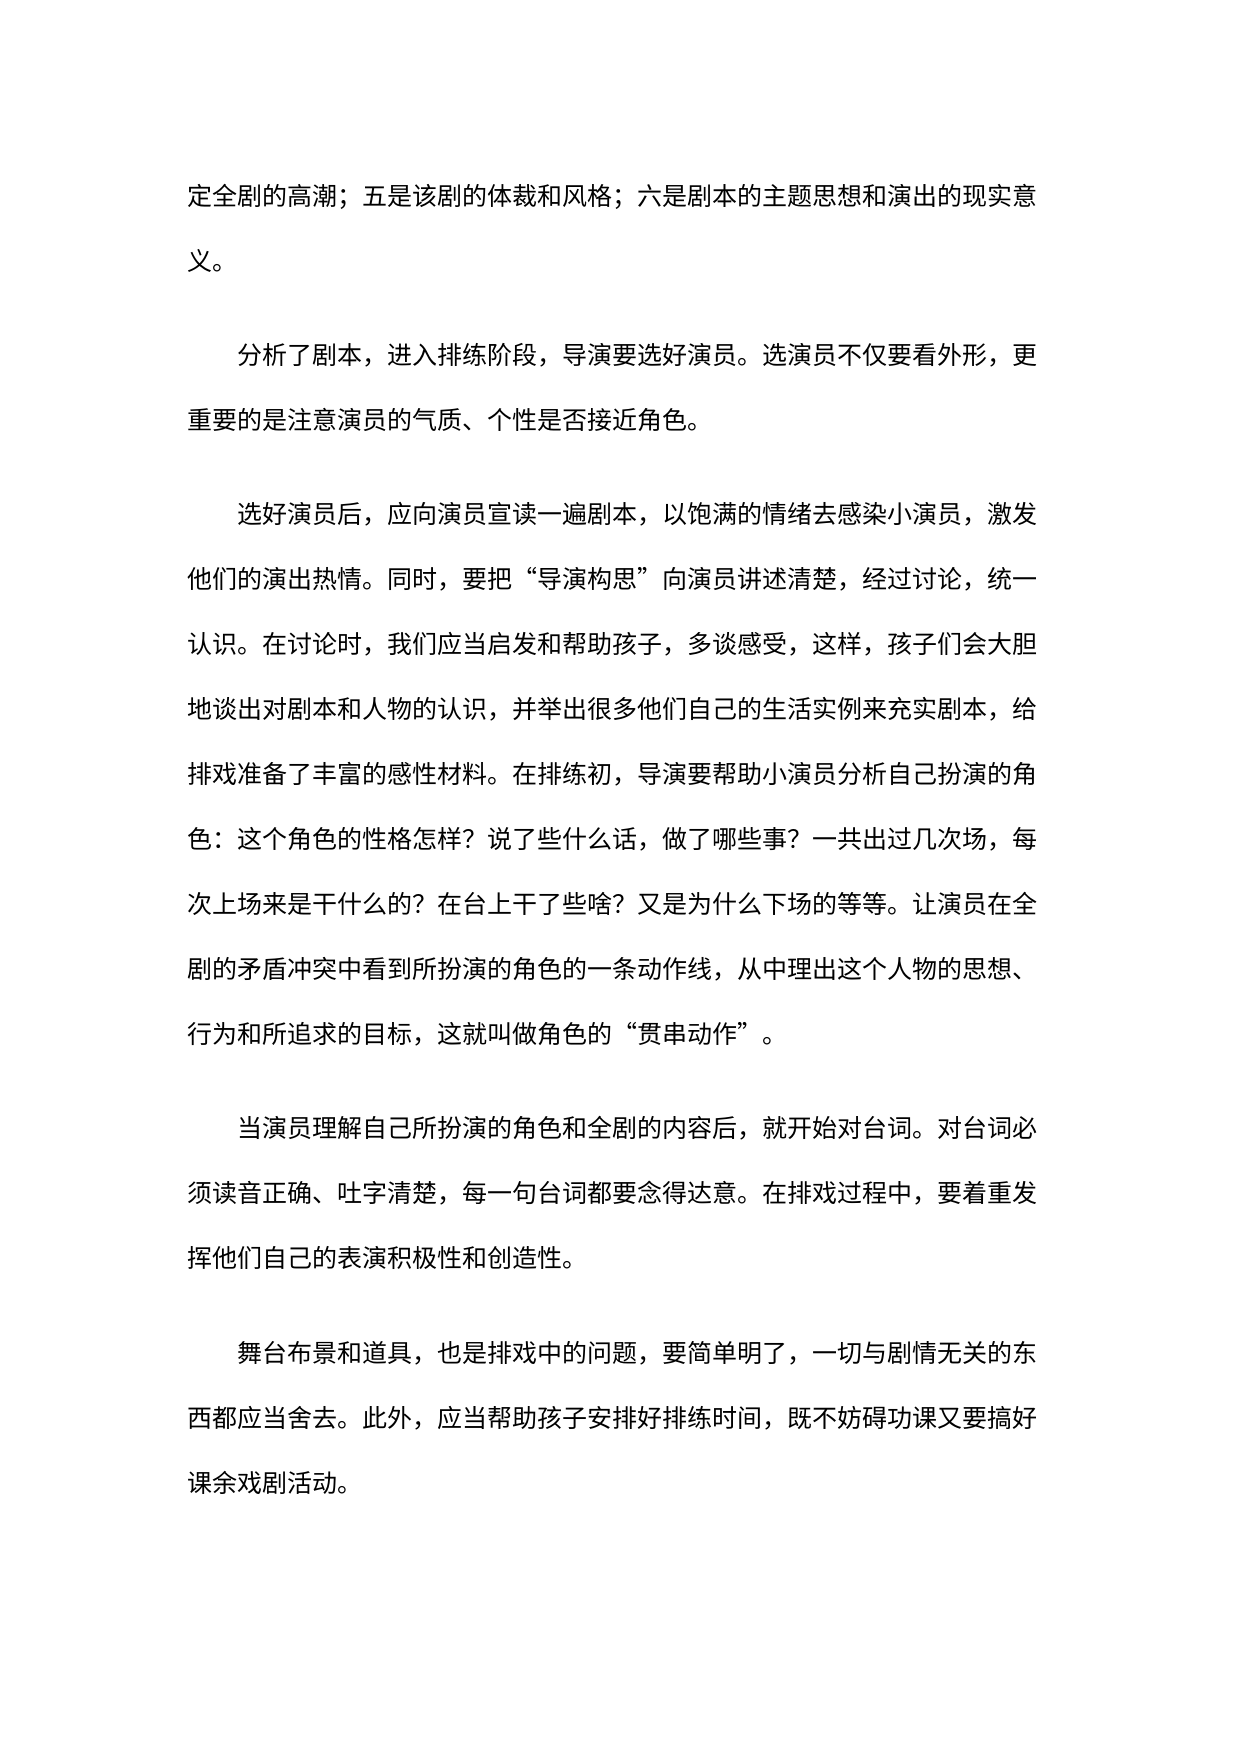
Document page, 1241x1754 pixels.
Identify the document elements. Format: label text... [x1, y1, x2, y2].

text 舞台布景和道具，也是排戏中的问题，要简单明了，一切与剧情无关的东西都应当舍去。此外，应当帮助孩子安排好排练时间，既不妨碍功课又要搞好课余戏剧活动。 [187, 1319, 1053, 1514]
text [187, 162, 1053, 292]
text 分析了剧本，进入排练阶段，导演要选好演员。选演员不仅要看外形，更重要的是注意演员的气质、个性是否接近角色。 [187, 321, 1053, 451]
text 选好演员后，应向演员宣读一遍剧本，以饱满的情绪去感染小演员，激发他们的演出热情。同时，要把“导演构思”向演员讲述清楚，经过讨论，统一认识。在讨论时，我们应当启发和帮助孩子，多谈感受，这样，孩子们会大胆地谈出对剧本和人物的认识，并举出很多他们自己的生活实例来充实剧本，给排戏准备了丰富的感性材料。在排练初，导演要帮助小演员分析自己扮演的角色：这个角色的性格怎样？说了些什么话，做了哪些事？一共出过几次场，每次上场来是干什么的？在台上干了些啥？又是为什么下场的等等。让演员在全剧的矛盾冲突中看到所扮演的角色的一条动作线，从中理出这个人物的思想、行为和所追求的目标，这就叫做角色的“贯串动作”。 [187, 480, 1053, 1065]
text 当演员理解自己所扮演的角色和全剧的内容后，就开始对台词。对台词必须读音正确、吐字清楚，每一句台词都要念得达意。在排戏过程中，要着重发挥他们自己的表演积极性和创造性。 [187, 1094, 1053, 1289]
